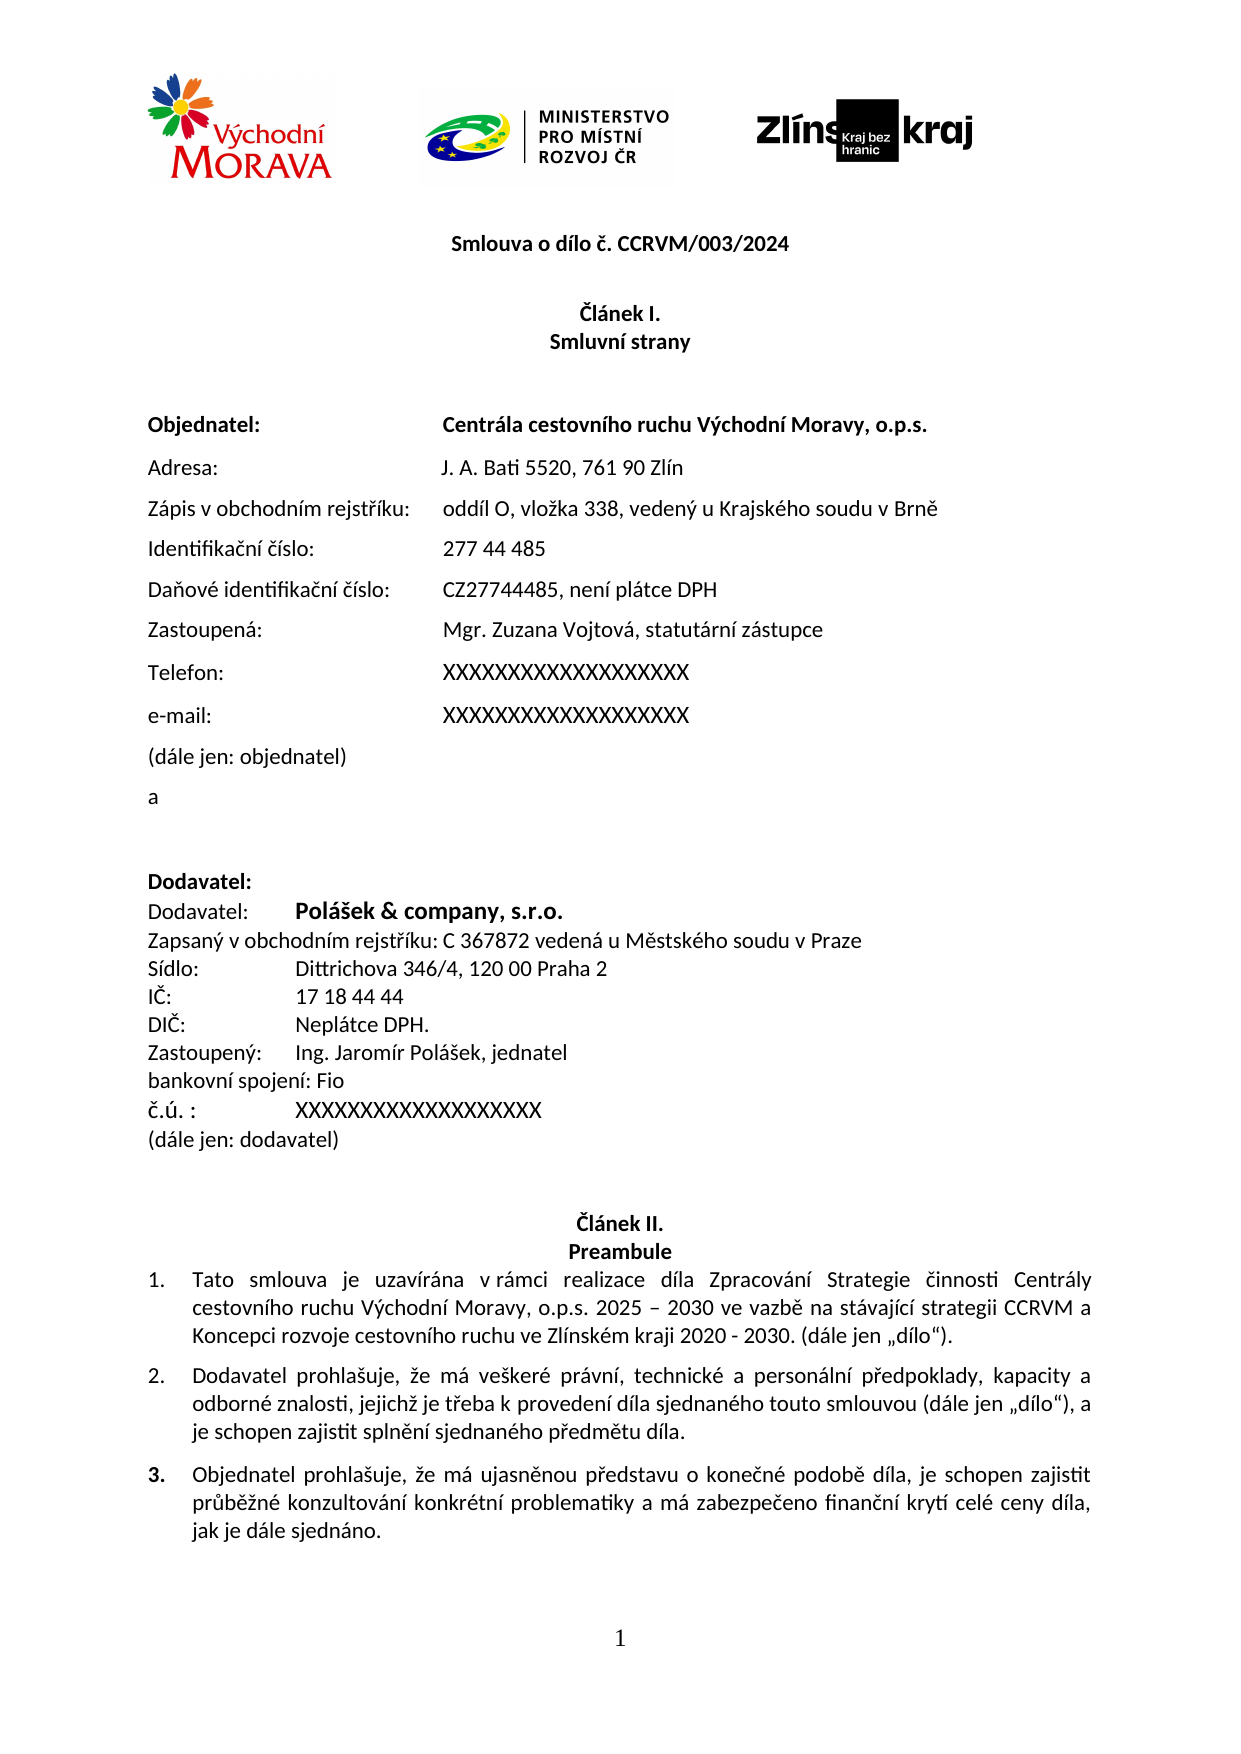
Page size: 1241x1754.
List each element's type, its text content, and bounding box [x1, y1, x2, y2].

text Článek I. [148, 299, 1093, 327]
text Zastoupený: Ing. Jaromír Polášek, jednatel [148, 1038, 1093, 1066]
text IČ: 17 18 44 44 [148, 982, 1093, 1010]
list Tato smlouva je uzavírána v rámci realizace díla Zpracování Strategie činnosti Centrály cestovního ruchu Východní Moravy, o.p.s. 2025 – 2030 ve vazbě na stávající strategii CCRVM a Koncepci rozvoje cestovního ruchu ve Zlínském kraji 2020 - 2030. (dále jen „dílo“). [148, 1265, 1093, 1349]
text (dále jen: dodavatel) [148, 1125, 1093, 1153]
text Dodavatel: Polášek & company, s.r.o. [148, 896, 1093, 926]
text e-mail: XXXXXXXXXXXXXXXXXXX [148, 699, 1093, 729]
text a [148, 782, 1093, 810]
text Smlouva o dílo č. CCRVM/003/2024 [148, 229, 1093, 257]
text Zápis v obchodním rejstříku: oddíl O, vložka 338, vedený u Krajského soudu v Brně [148, 494, 1093, 522]
text Zapsaný v obchodním rejstříku: C 367872 vedená u Městského soudu v Praze [148, 926, 1093, 954]
text bankovní spojení: Fio [148, 1066, 1093, 1094]
text Objednatel: Centrála cestovního ruchu Východní Moravy, o.p.s. [148, 411, 1093, 438]
list Dodavatel prohlašuje, že má veškeré právní, technické a personální předpoklady, kapacity a odborné znalosti, jejichž je třeba k provedení díla sjednaného touto smlouvou (dále jen „dílo“), a je schopen zajistit splnění sjednaného předmětu díla. [148, 1361, 1093, 1445]
text DIČ: Neplátce DPH. [148, 1010, 1093, 1038]
text Adresa: J. A. Bati 5520, 761 90 Zlín [148, 453, 1093, 481]
text Článek II. [148, 1209, 1093, 1237]
text (dále jen: objednatel) [148, 742, 1093, 770]
text Dodavatel: [148, 867, 1093, 896]
text Preambule [148, 1237, 1093, 1265]
text č.ú. : XXXXXXXXXXXXXXXXXXX [148, 1094, 1093, 1125]
text Identifikační číslo: 277 44 485 [148, 534, 1093, 562]
text Daňové identifikační číslo: CZ27744485, není plátce DPH [148, 575, 1093, 603]
text Smluvní strany [148, 327, 1093, 355]
text Sídlo: Dittrichova 346/4, 120 00 Praha 2 [148, 954, 1093, 982]
text Telefon: XXXXXXXXXXXXXXXXXXX [148, 656, 1093, 686]
picture [723, 73, 1005, 188]
list Objednatel prohlašuje, že má ujasněnou představu o konečné podobě díla, je schopen zajistit průběžné konzultování konkrétní problematiky a má zabezpečeno finanční krytí celé ceny díla, jak je dále sjednáno. [148, 1460, 1093, 1544]
text Zastoupená: Mgr. Zuzana Vojtová, statutární zástupce [148, 615, 1093, 643]
picture [147, 73, 338, 188]
picture [418, 86, 674, 188]
